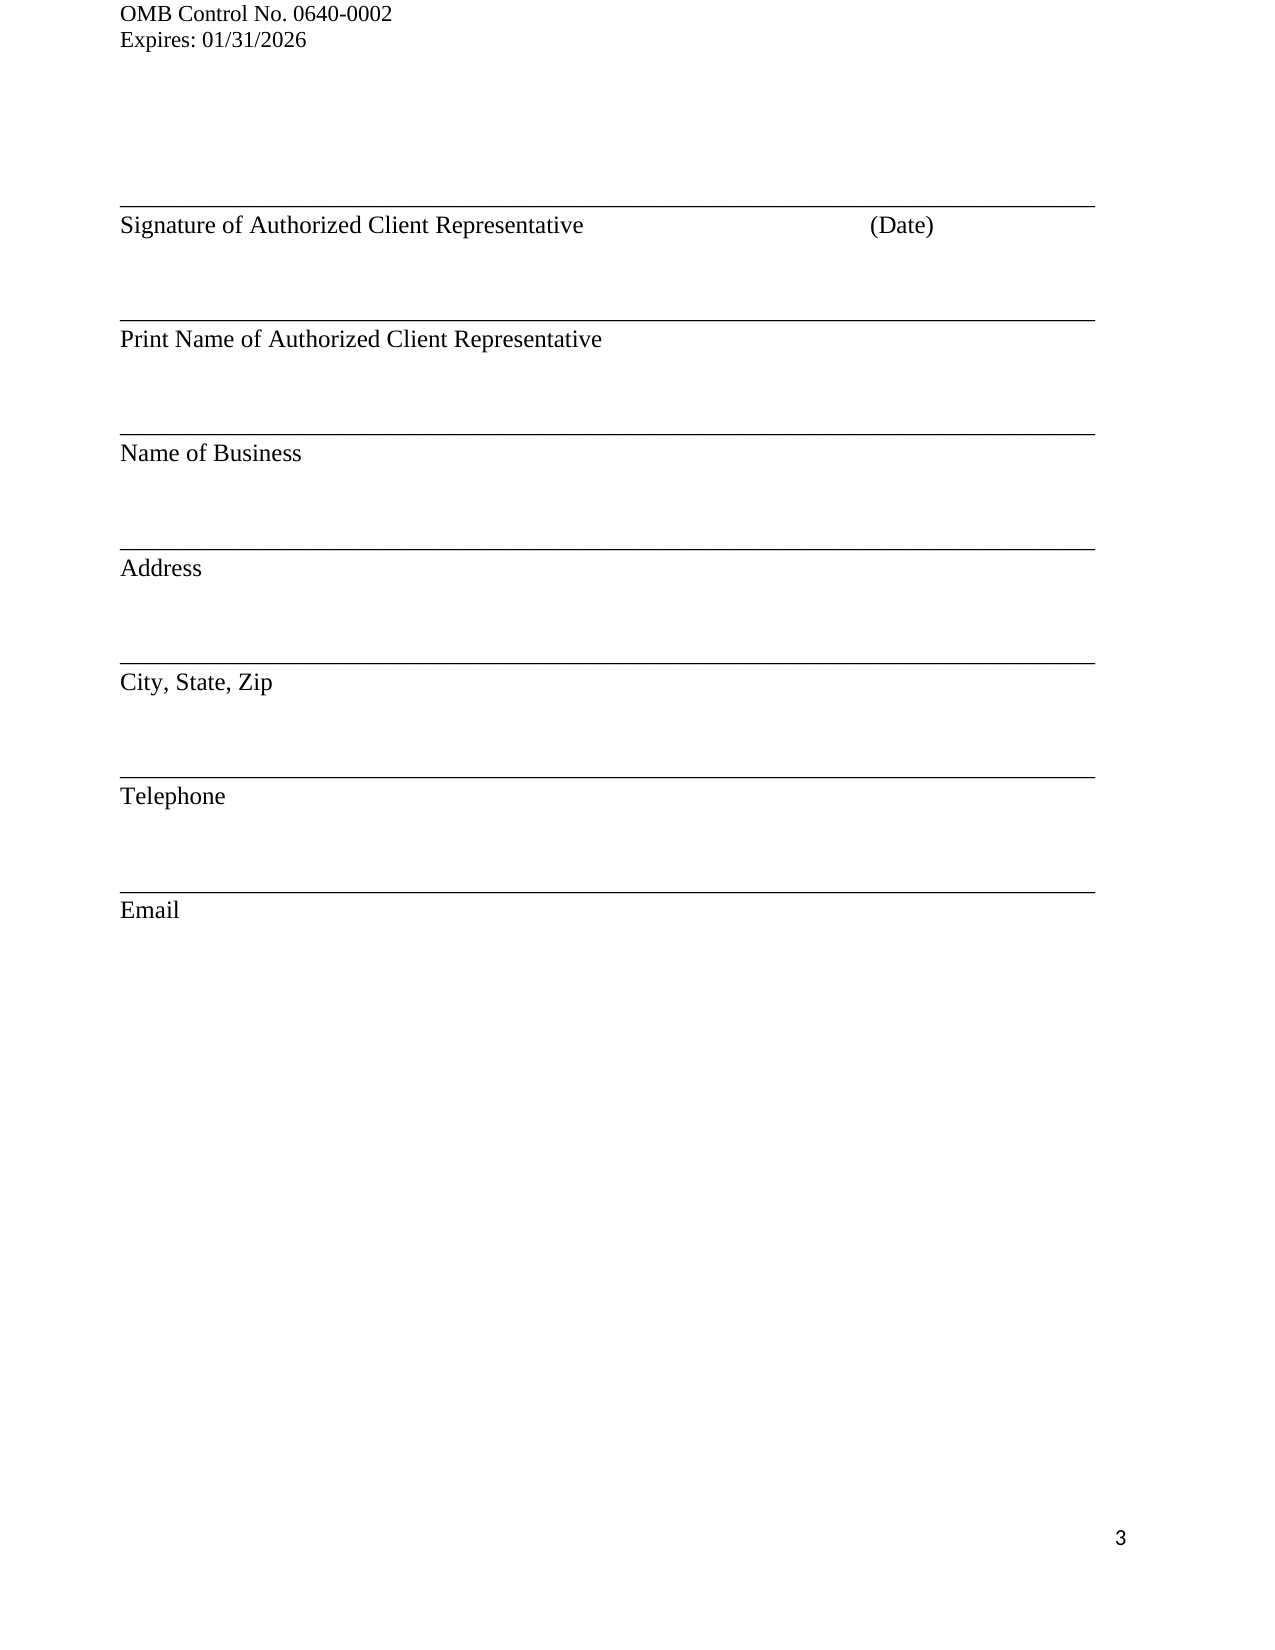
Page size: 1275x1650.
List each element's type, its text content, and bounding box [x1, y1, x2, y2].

text ______________________________________________________________________________ Name of Business [120, 409, 1155, 524]
text ______________________________________________________________________________ Address [120, 524, 1155, 638]
text ______________________________________________________________________________ City, State, Zip [120, 638, 1155, 752]
text ______________________________________________________________________________ Telephone [120, 752, 1155, 867]
text ______________________________________________________________________________ Signature of Authorized Client Representative (Date) [120, 181, 1155, 295]
text ______________________________________________________________________________ Email [120, 867, 1155, 924]
text ______________________________________________________________________________ Print Name of Authorized Client Representative [120, 295, 1155, 409]
